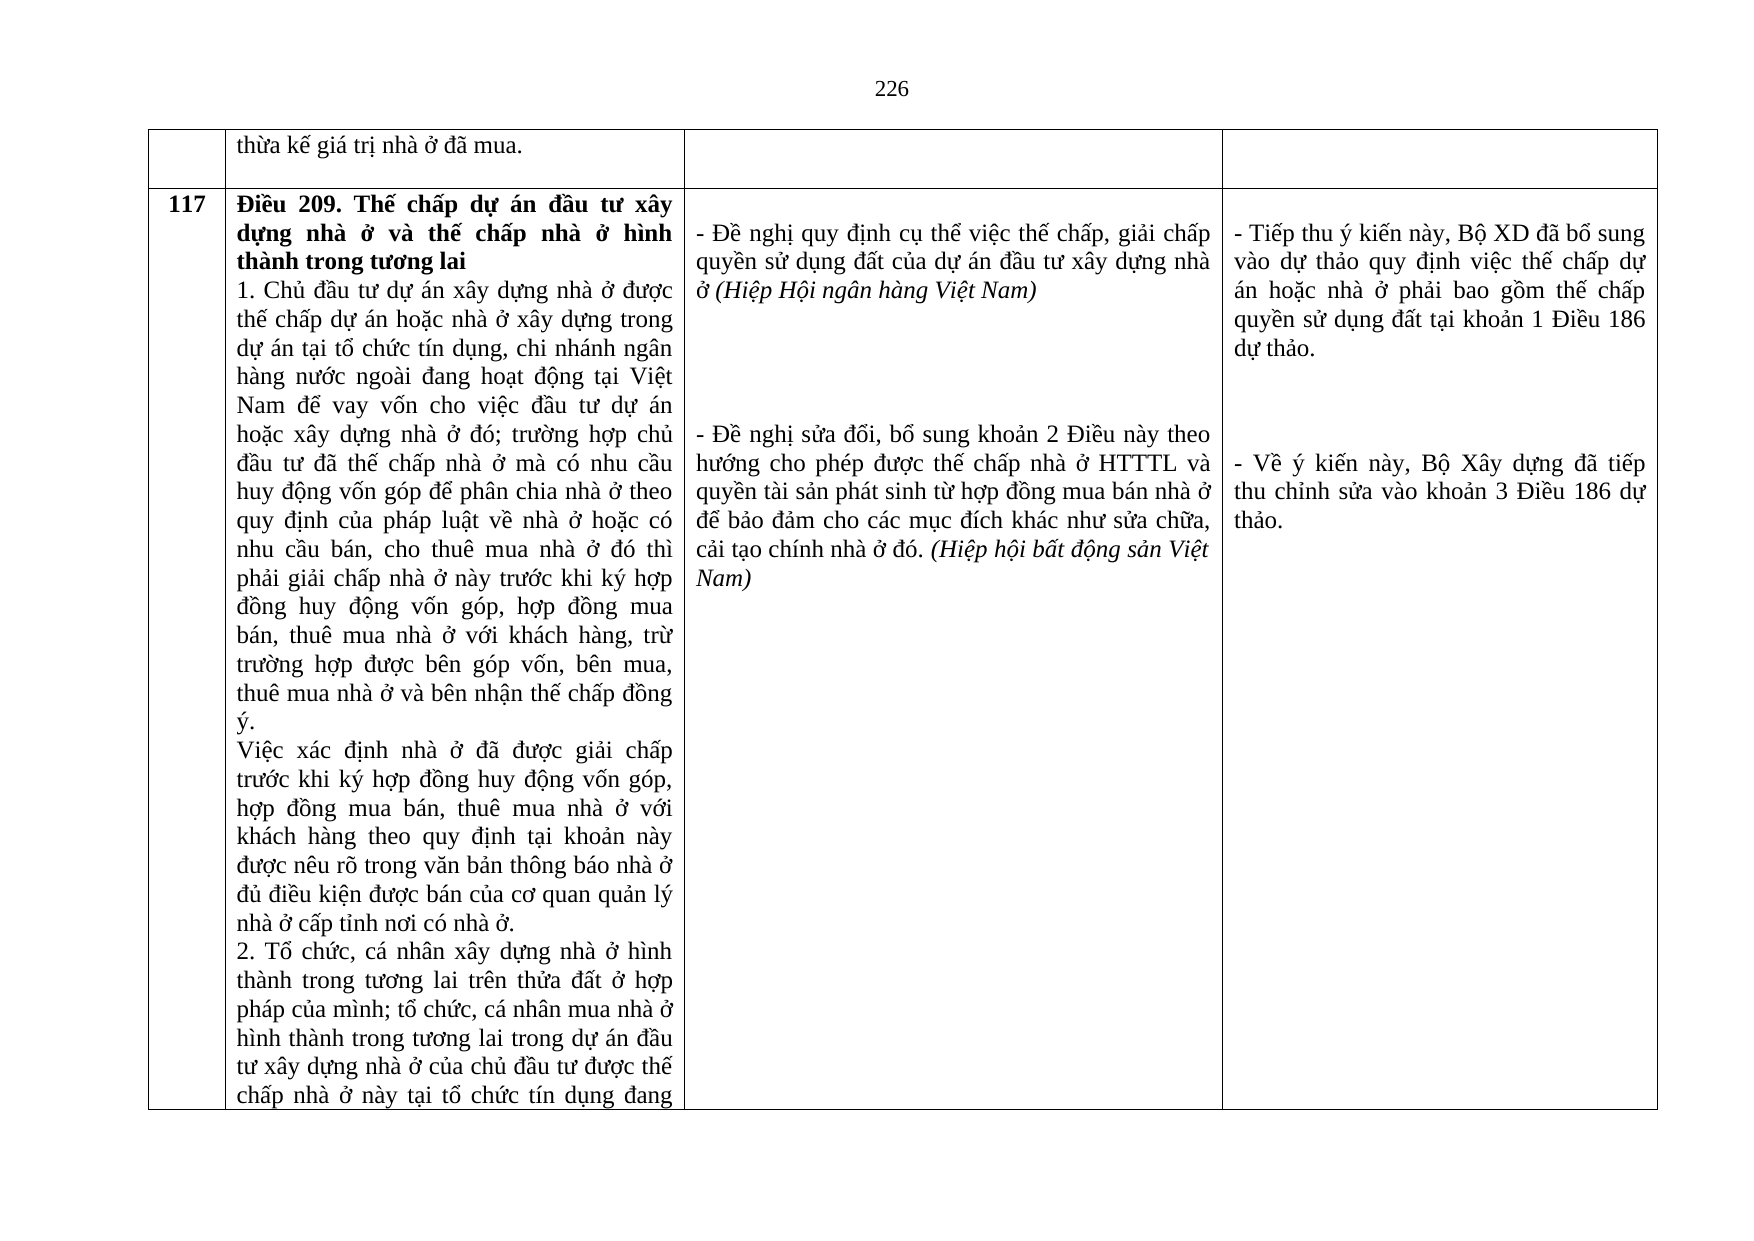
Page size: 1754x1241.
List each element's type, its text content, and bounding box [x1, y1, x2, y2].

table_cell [1223, 130, 1657, 188]
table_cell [685, 189, 1222, 1109]
table_cell [149, 130, 225, 188]
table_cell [226, 189, 684, 1109]
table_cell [1223, 189, 1657, 1109]
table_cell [226, 130, 684, 188]
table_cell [685, 130, 1222, 188]
table_cell 117 [149, 189, 225, 1109]
